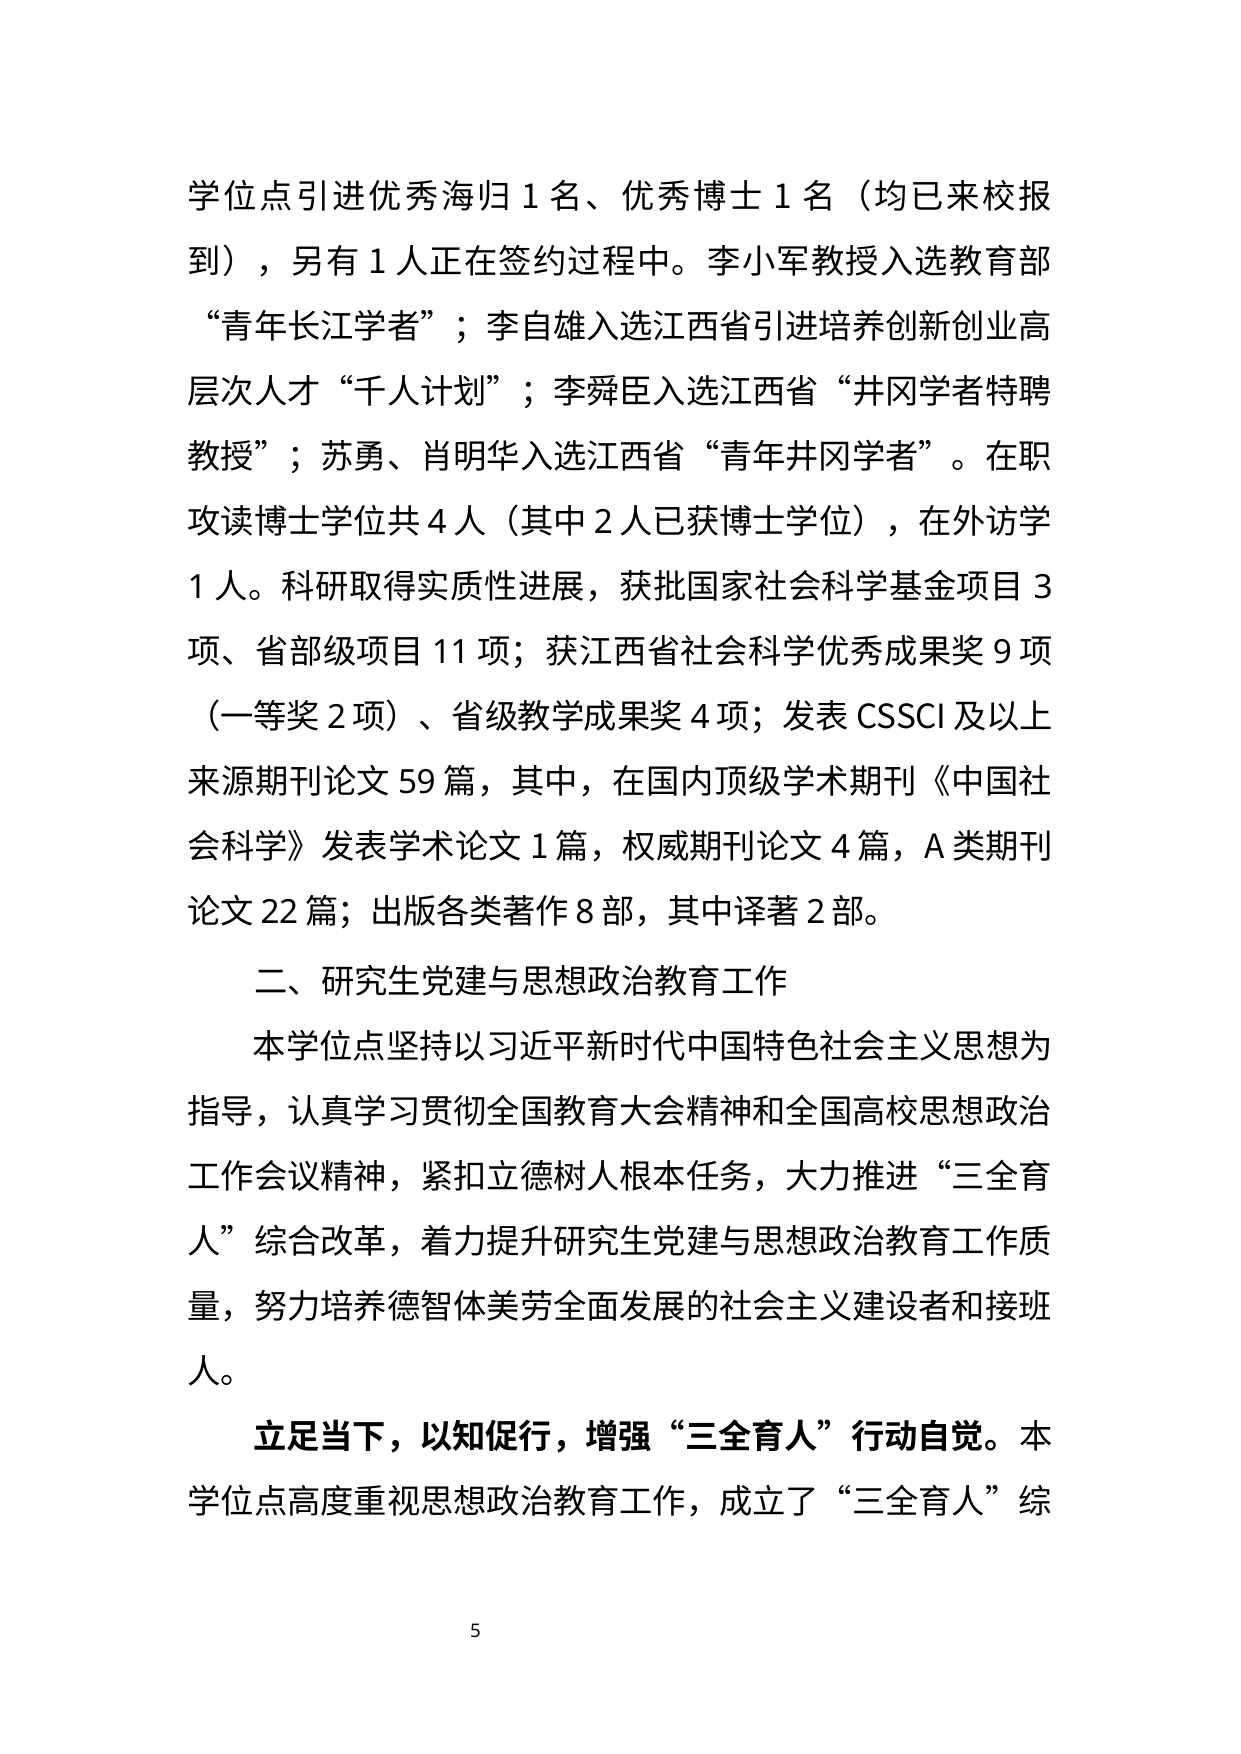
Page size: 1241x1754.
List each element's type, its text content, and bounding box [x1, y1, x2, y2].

text 本学位点坚持以习近平新时代中国特色社会主义思想为指导，认真学习贯彻全国教育大会精神和全国高校思想政治工作会议精神，紧扣立德树人根本任务，大力推进“三全育人”综合改革，着力提升研究生党建与思想政治教育工作质量，努力培养德智体美劳全面发展的社会主义建设者和接班人。 [187, 1012, 1053, 1402]
text 二、研究生党建与思想政治教育工作 [187, 947, 1053, 1012]
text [187, 162, 1053, 942]
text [187, 1402, 1053, 1532]
